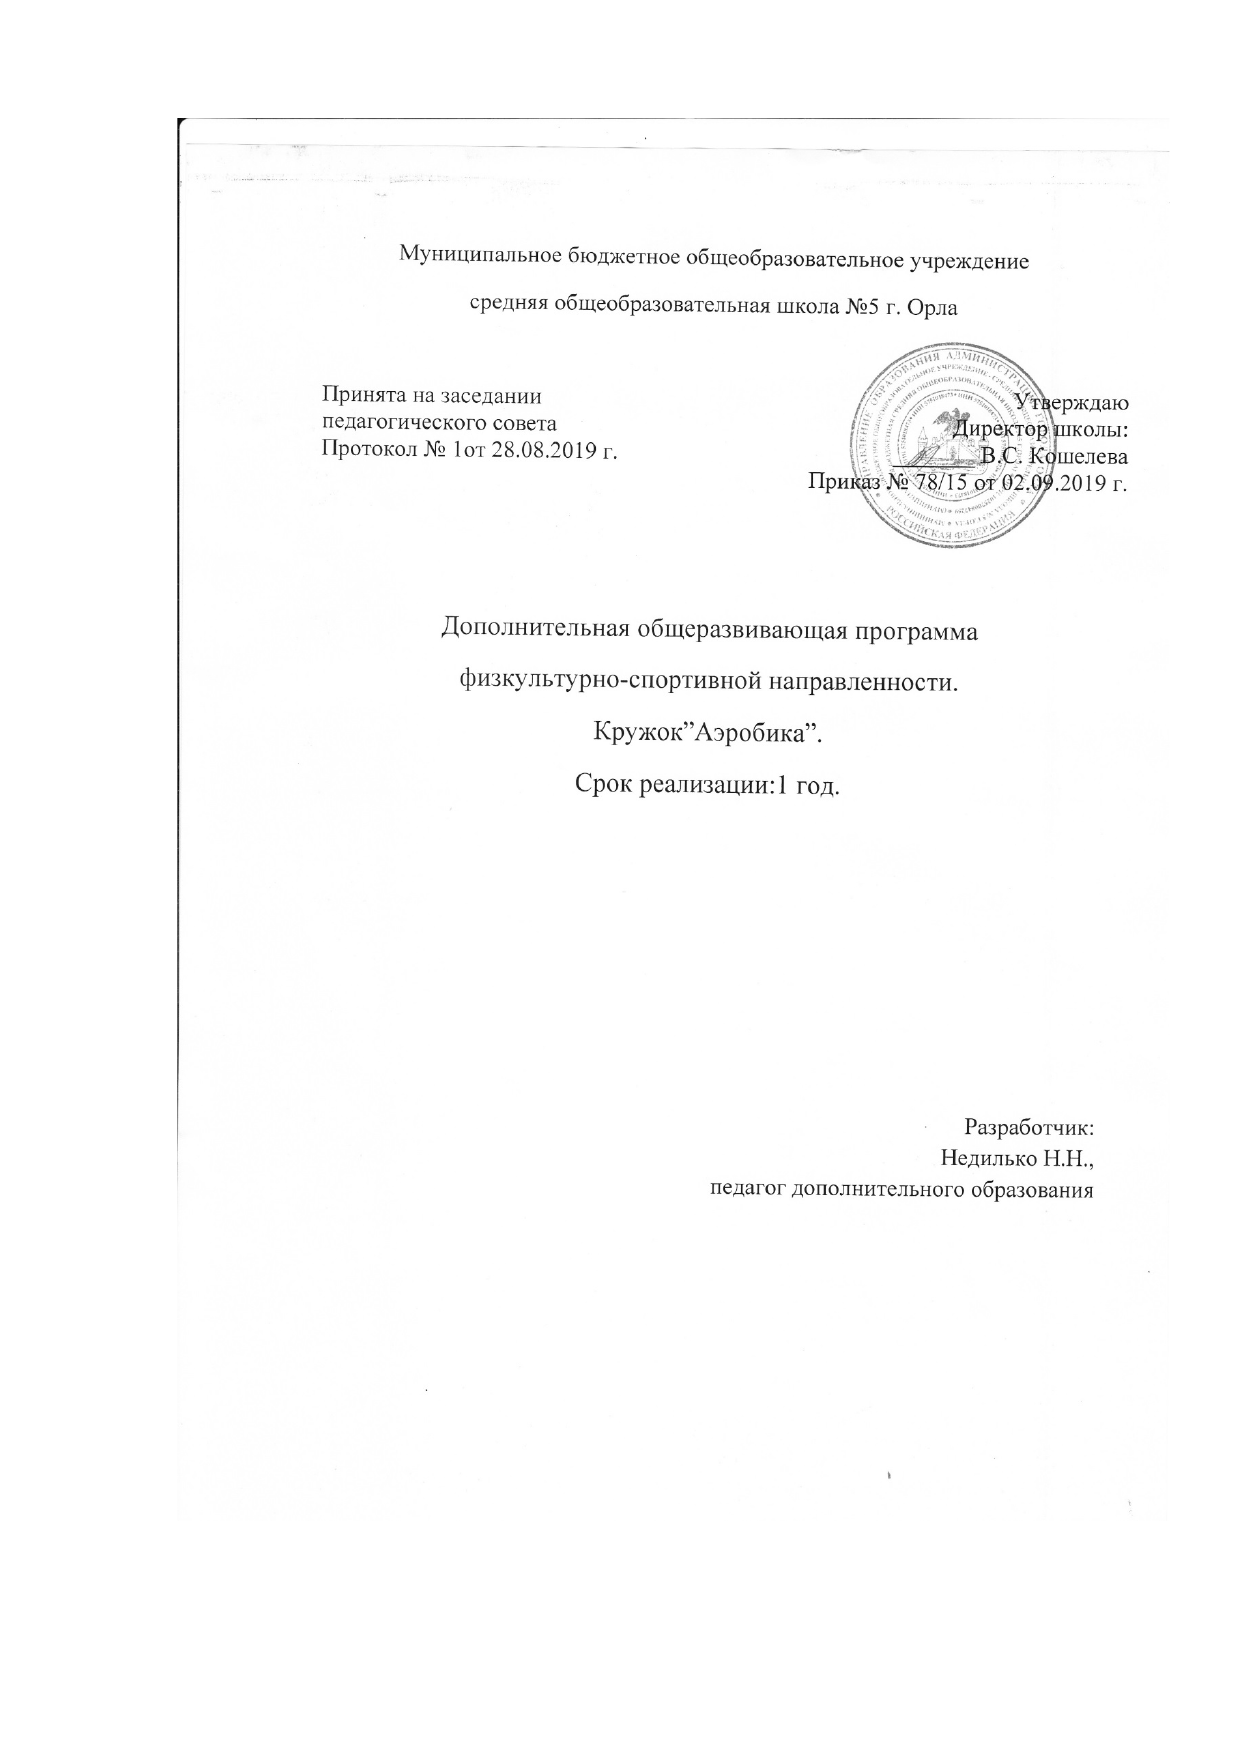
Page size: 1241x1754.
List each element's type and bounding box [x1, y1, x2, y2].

picture [177, 118, 1170, 1521]
